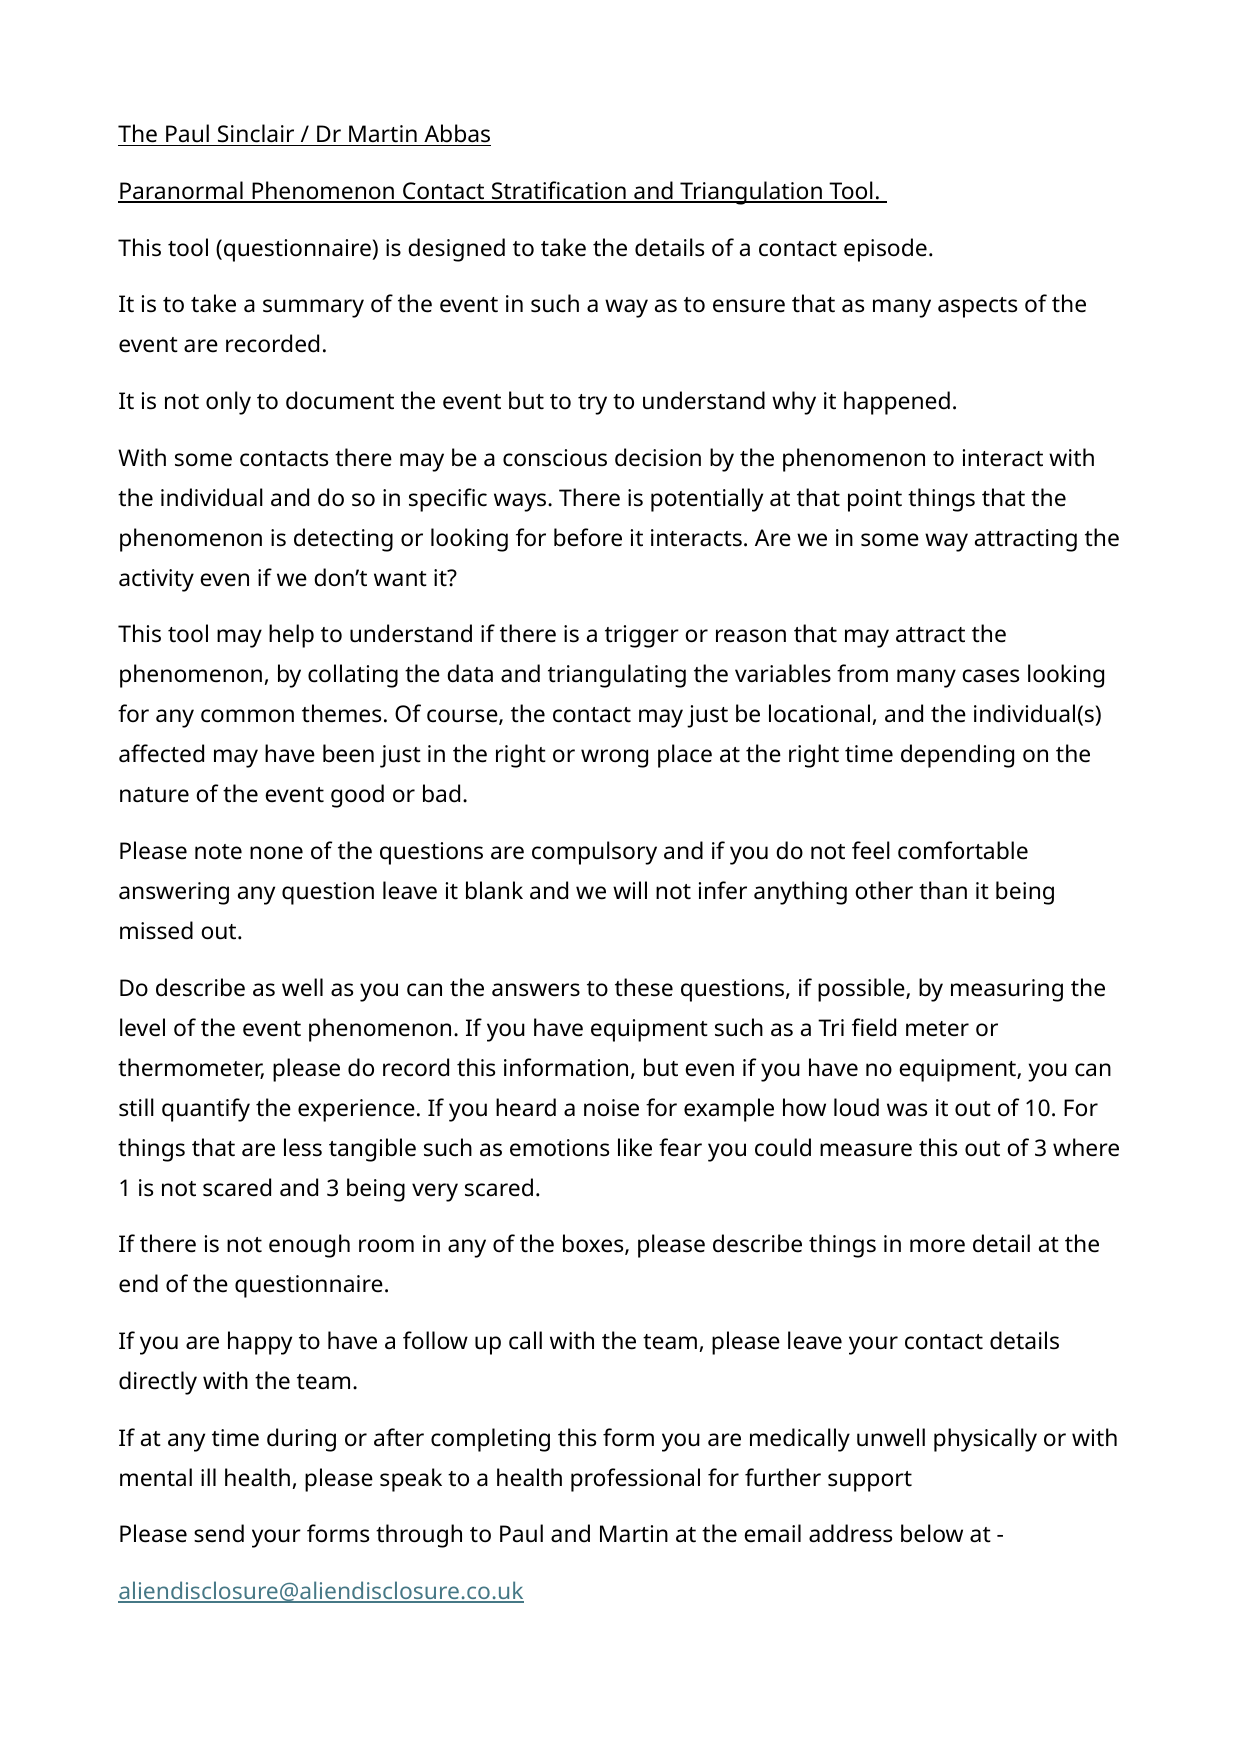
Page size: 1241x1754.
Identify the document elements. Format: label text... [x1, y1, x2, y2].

text Paranormal Phenomenon Contact Stratification and Triangulation Tool. [118, 175, 1122, 206]
text This tool may help to understand if there is a trigger or reason that may attract the phenomenon, by collating the data and triangulating the variables from many cases looking for any common themes. Of course, the contact may just be locational, and the individual(s) affected may have been just in the right or wrong place at the right time depending on the nature of the event good or bad. [118, 618, 1122, 809]
text If at any time during or after completing this form you are medically unwell physically or with mental ill health, please speak to a health professional for further support [118, 1421, 1122, 1493]
text Do describe as well as you can the answers to these questions, if possible, by measuring the level of the event phenomenon. If you have equipment such as a Tri field meter or thermometer, please do record this information, but even if you have no equipment, you can still quantify the experience. If you heard a noise for example how loud was it out of 10. For things that are less tangible such as emotions like fear you could measure this out of 3 where 1 is not scared and 3 being very scared. [118, 971, 1122, 1203]
text If there is not enough room in any of the boxes, please describe things in more detail at the end of the questionnaire. [118, 1228, 1122, 1299]
text Please note none of the questions are compulsory and if you do not feel comfortable answering any question leave it blank and we will not infer anything other than it being missed out. [118, 835, 1122, 946]
text With some contacts there may be a conscious decision by the phenomenon to interact with the individual and do so in specific ways. There is potentially at that point things that the phenomenon is detecting or looking for before it interacts. Are we in some way attracting the activity even if we don’t want it? [118, 441, 1122, 593]
text The Paul Sinclair / Dr Martin Abbas [118, 118, 1122, 149]
text Please send your forms through to Paul and Martin at the email address below at - [118, 1518, 1122, 1549]
text This tool (questionnaire) is designed to take the details of a contact episode. [118, 231, 1122, 263]
text aliendisclosure@aliendisclosure.co.uk [118, 1575, 1122, 1606]
text It is to take a summary of the event in such a way as to ensure that as many aspects of the event are recorded. [118, 288, 1122, 359]
text If you are happy to have a follow up call with the team, please leave your contact details directly with the team. [118, 1325, 1122, 1396]
text It is not only to document the event but to try to understand why it happened. [118, 385, 1122, 416]
